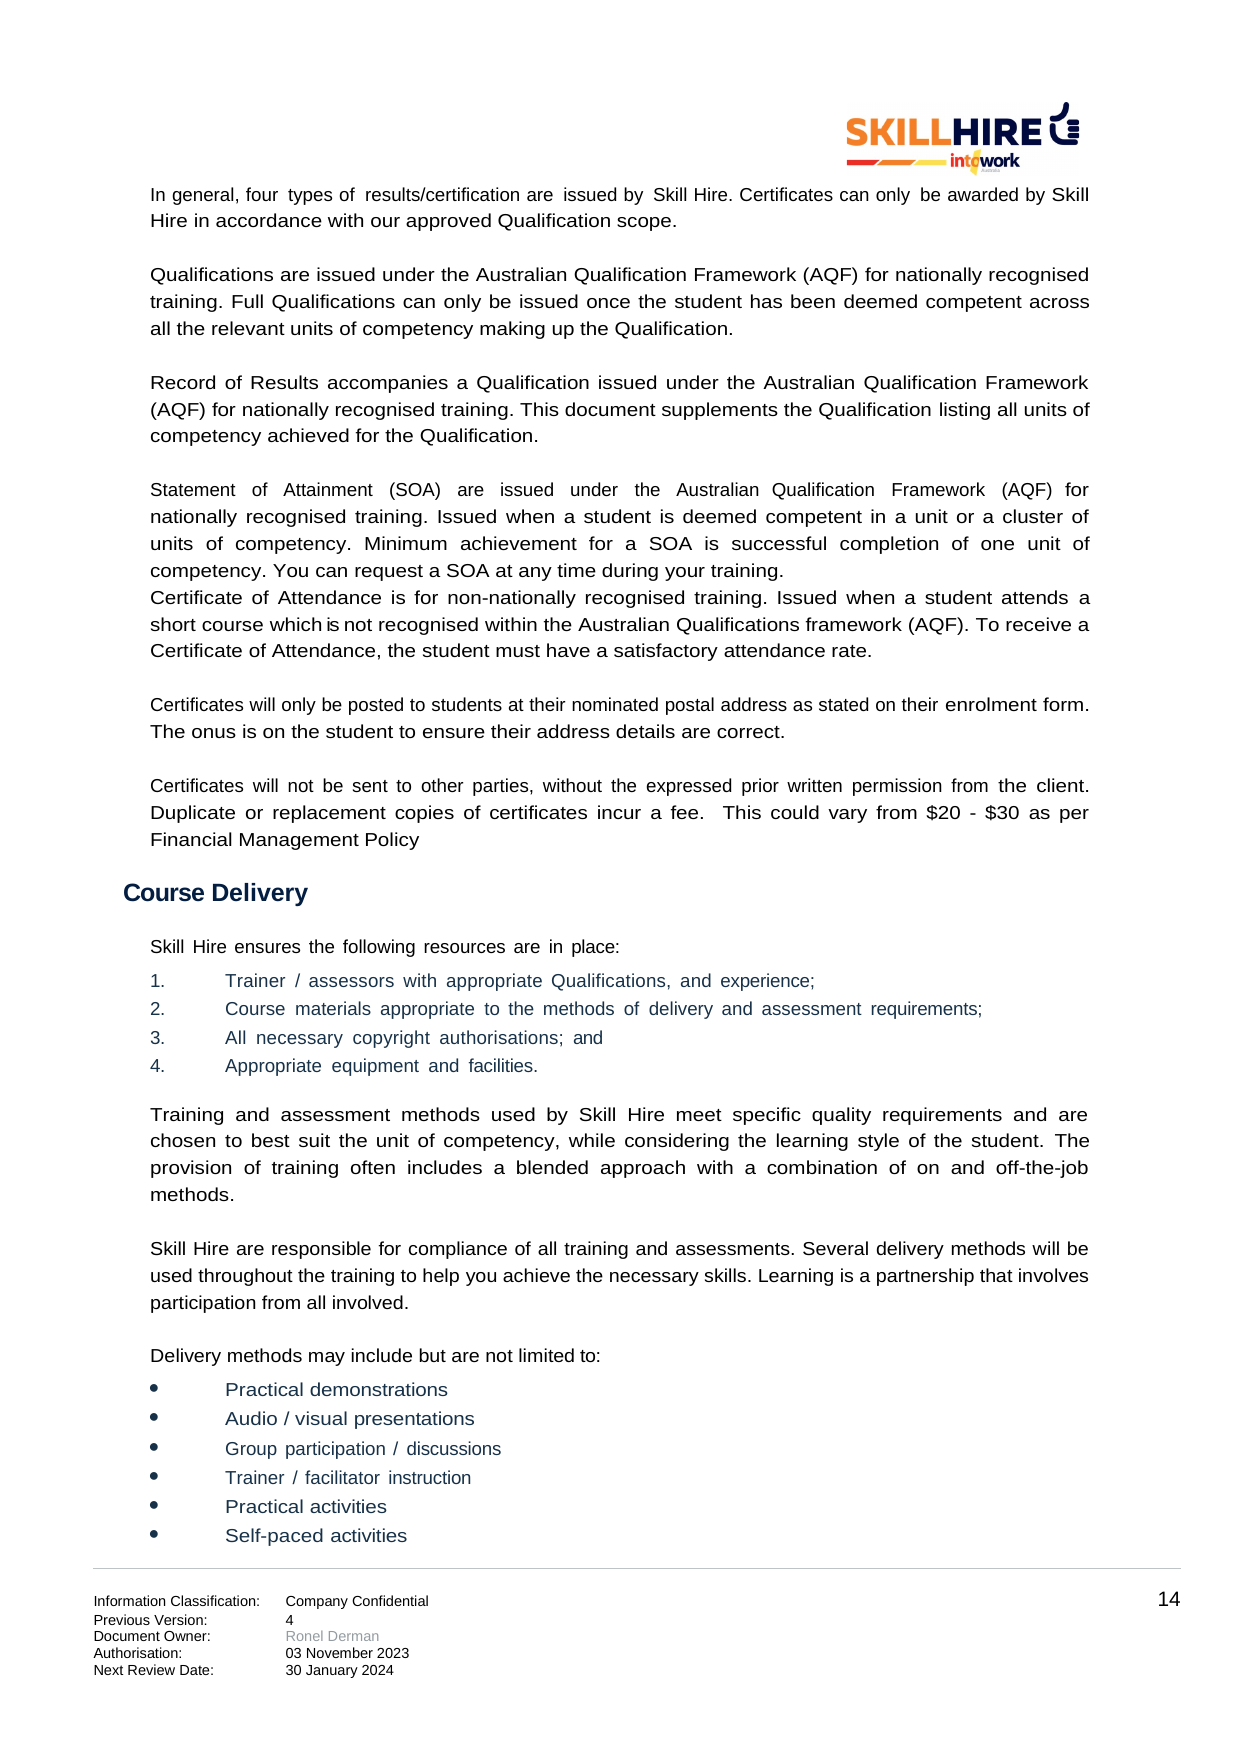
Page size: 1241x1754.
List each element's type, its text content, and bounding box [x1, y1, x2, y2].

text Skill Hire ensures the following resources are in place: [150, 936, 1090, 958]
text In general, four types of results/certification are issued by Skill Hire. Certificates can only be awarded by Skill Hire in accordance with our approved Qualification scope. [150, 183, 1090, 232]
list Practical activities [150, 1496, 1121, 1518]
subtitle Course Delivery [123, 872, 1121, 909]
text Training and assessment methods used by Skill Hire meet specific quality requirements and are chosen to best suit the unit of competency, while considering the learning style of the student. The provision of training often includes a blended approach with a combination of on and off-the-job methods. [150, 1103, 1090, 1206]
text Certificate of Attendance is for non-nationally recognised training. Issued when a student attends a short course which is not recognised within the Australian Qualifications framework (AQF). To receive a Certificate of Attendance, the student must have a satisfactory attendance rate. [150, 586, 1090, 662]
text Record of Results accompanies a Qualification issued under the Australian Qualification Framework (AQF) for nationally recognised training. This document supplements the Qualification listing all units of competency achieved for the Qualification. [150, 371, 1090, 447]
list Trainer / facilitator instruction [150, 1467, 1121, 1489]
list Practical demonstrations [150, 1379, 1121, 1401]
list Appropriate equipment and facilities. [150, 1055, 1121, 1076]
text Delivery methods may include but are not limited to: [150, 1345, 1090, 1367]
text Certificates will not be sent to other parties, without the expressed prior written permission from the client. Duplicate or replacement copies of certificates incur a fee. This could vary from $20 - $30 as per Financial Management Policy [150, 774, 1090, 850]
list Course materials appropriate to the methods of delivery and assessment requirements; [150, 998, 1121, 1020]
text Statement of Attainment (SOA) are issued under the Australian Qualification Framework (AQF) for nationally recognised training. Issued when a student is deemed competent in a unit or a cluster of units of competency. Minimum achievement for a SOA is successful completion of one unit of competency. You can request a SOA at any time during your training. [150, 479, 1090, 581]
list Self-paced activities [150, 1525, 1121, 1548]
text Certificates will only be posted to students at their nominated postal address as stated on their enrolment form. The onus is on the student to ensure their address details are correct. [150, 694, 1090, 742]
list Trainer / assessors with appropriate Qualifications, and experience; [150, 970, 1121, 991]
text Qualifications are issued under the Australian Qualification Framework (AQF) for nationally recognised training. Full Qualifications can only be issued once the student has been deemed competent across all the relevant units of competency making up the Qualification. [150, 264, 1090, 339]
list Audio / visual presentations [150, 1408, 1121, 1431]
list Group participation / discussions [150, 1437, 1121, 1460]
list All necessary copyright authorisations; and [150, 1027, 1121, 1048]
text Skill Hire are responsible for compliance of all training and assessments. Several delivery methods will be used throughout the training to help you achieve the necessary skills. Learning is a partnership that involves participation from all involved. [150, 1238, 1090, 1313]
picture [846, 102, 1080, 176]
